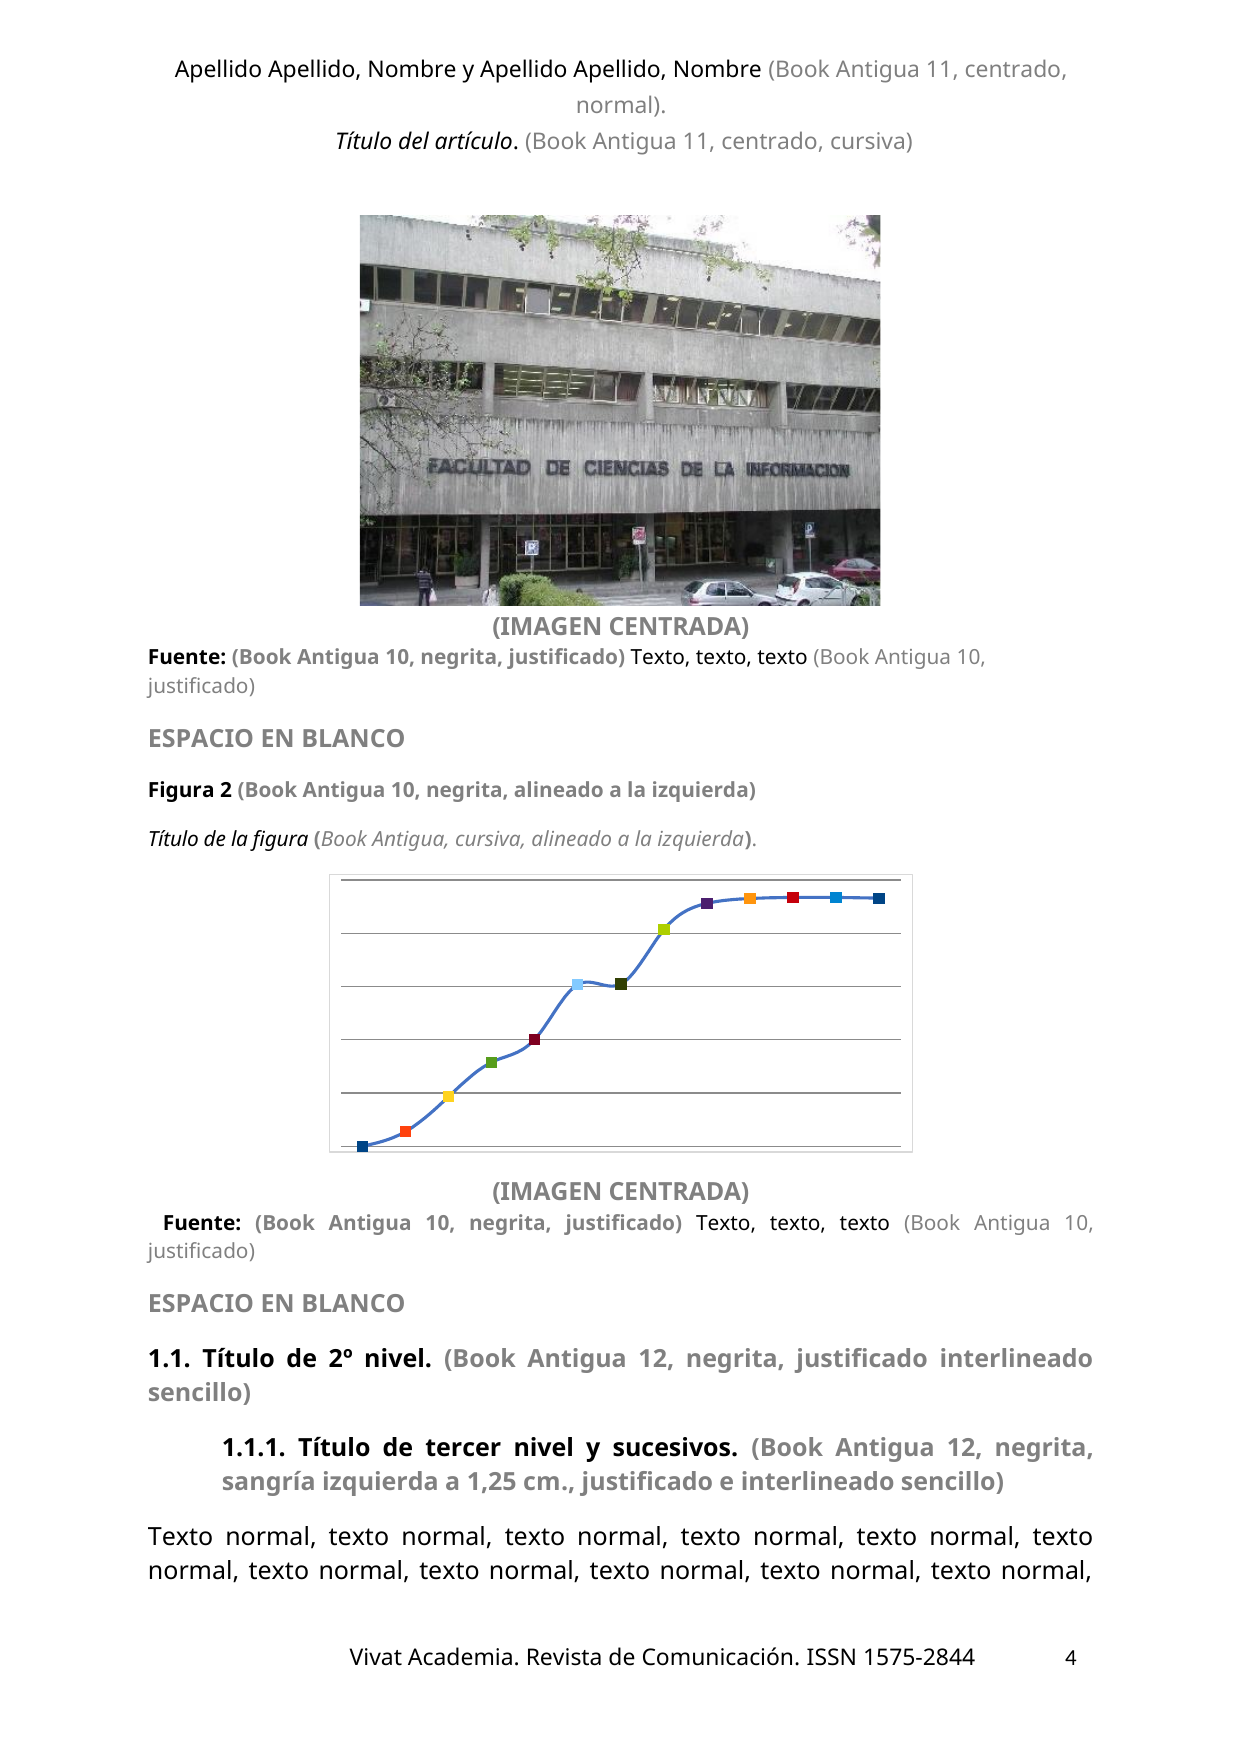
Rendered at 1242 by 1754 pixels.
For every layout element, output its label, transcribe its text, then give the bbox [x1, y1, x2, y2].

text Título de la figura (Book Antigua, cursiva, alineado a la izquierda). [148, 824, 1094, 853]
text (IMAGEN CENTRADA) [148, 608, 1094, 642]
text ESPACIO EN BLANCO [148, 1285, 1094, 1319]
text Fuente: (Book Antigua 10, negrita, justificado) Texto, texto, texto (Book Antigua 10, justificado) [148, 642, 1094, 699]
picture [359, 215, 881, 606]
text Fuente: (Book Antigua 10, negrita, justificado) Texto, texto, texto (Book Antigua 10, justificado) [148, 1208, 1094, 1264]
text (IMAGEN CENTRADA) [148, 1174, 1094, 1208]
text 1.1.1. Título de tercer nivel y sucesivos. (Book Antigua 12, negrita, sangría izquierda a 1,25 cm., justificado e interlineado sencillo) [222, 1429, 1094, 1497]
text 1.1. Título de 2º nivel. (Book Antigua 12, negrita, justificado interlineado sencillo) [148, 1340, 1094, 1408]
text Figura 2 (Book Antigua 10, negrita, alineado a la izquierda) [148, 775, 1094, 803]
text ESPACIO EN BLANCO [148, 720, 1094, 754]
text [148, 1518, 1094, 1586]
